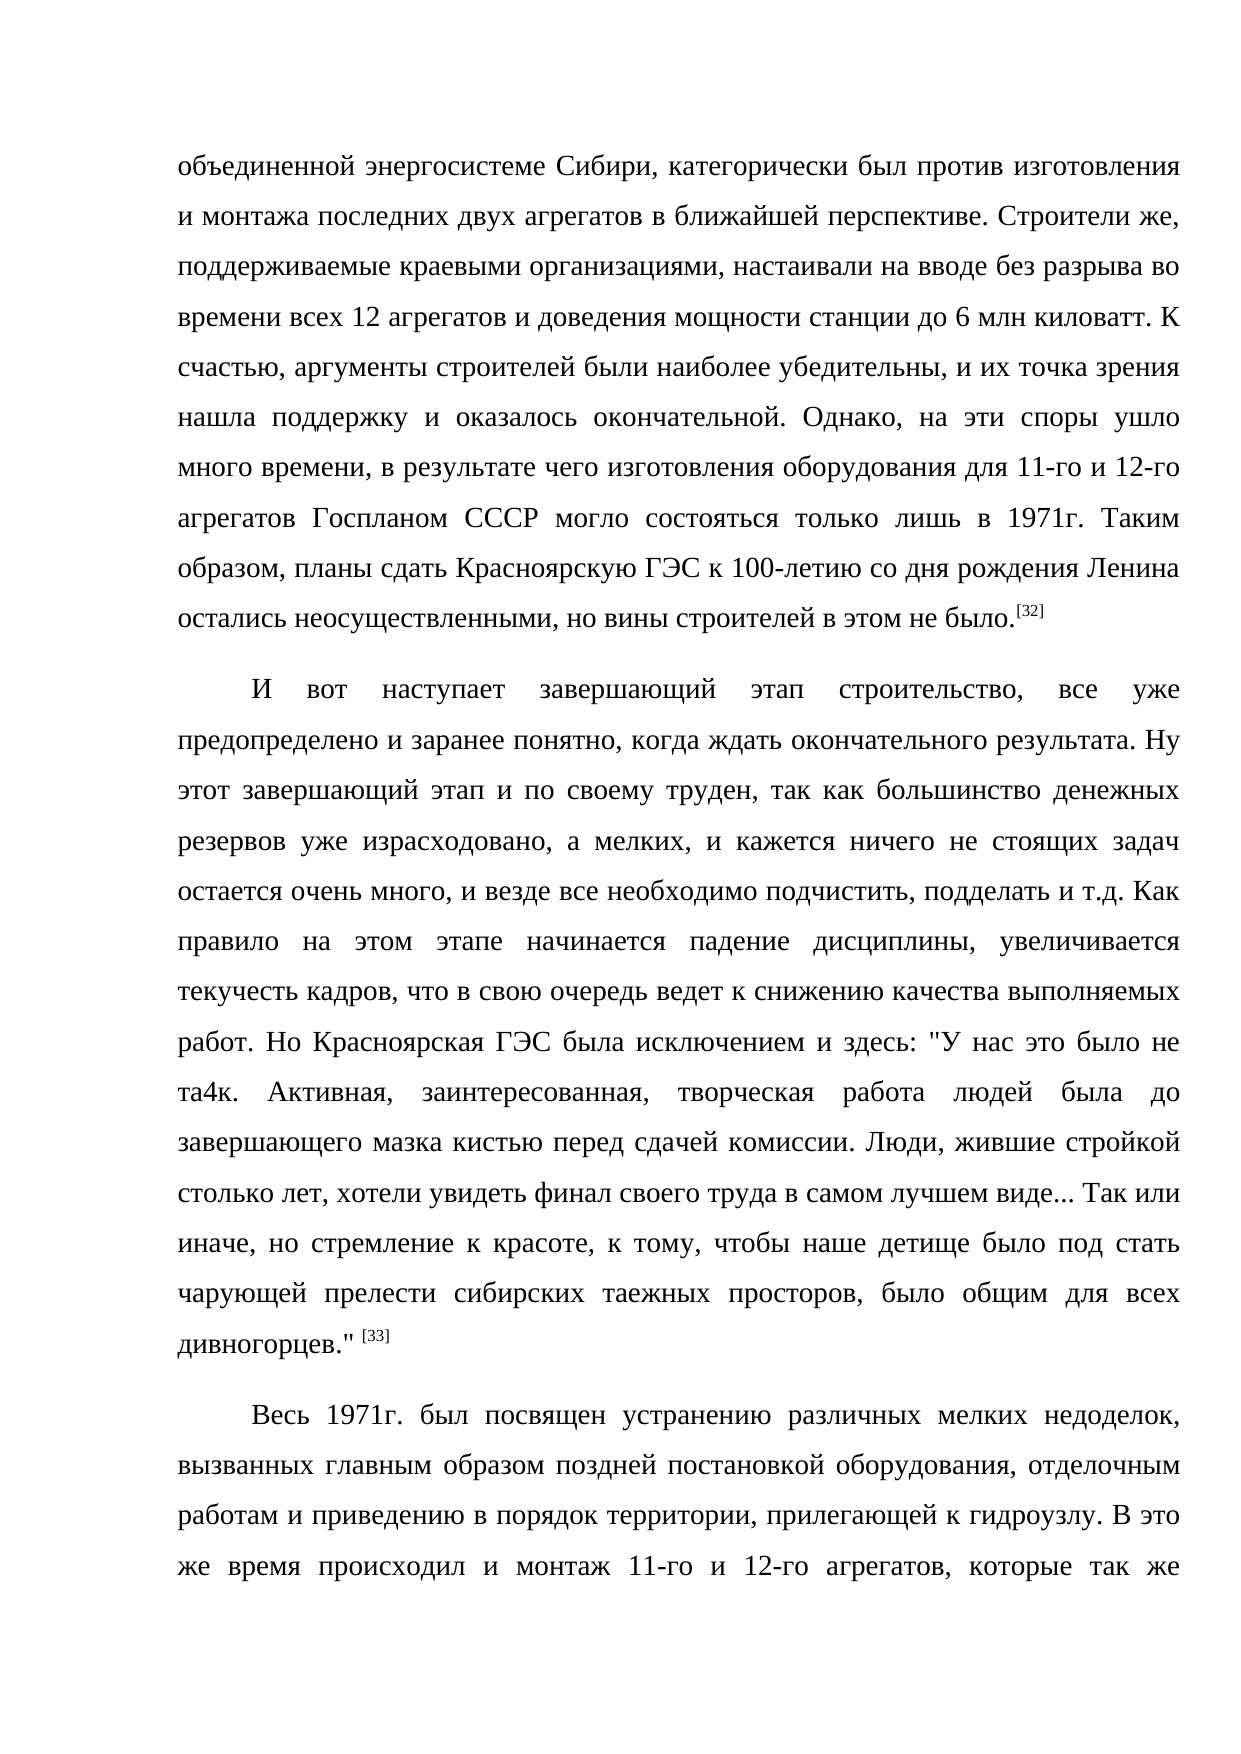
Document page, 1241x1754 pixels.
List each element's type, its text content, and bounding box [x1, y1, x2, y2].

text И вот наступает завершающий этап строительство, все уже предопределено и заранее понятно, когда ждать окончательного результата. Ну этот завершающий этап и по своему труден, так как большинство денежных резервов уже израсходовано, а мелких, и кажется ничего не стоящих задач остается очень много, и везде все необходимо подчистить, подделать и т.д. Как правило на этом этапе начинается падение дисциплины, увеличивается текучесть кадров, что в свою очередь ведет к снижению качества выполняемых работ. Но Красноярская ГЭС была исключением и здесь: "У нас это было не та4к. Активная, заинтересованная, творческая работа людей была до завершающего мазка кистью перед сдачей комиссии. Люди, жившие стройкой столько лет, хотели увидеть финал своего труда в самом лучшем виде... Так или иначе, но стремление к красоте, к тому, чтобы наше детище было под стать чарующей прелести сибирских таежных просторов, было общим для всех дивногорцев." [33] [177, 672, 1181, 1359]
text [177, 1397, 1181, 1581]
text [177, 148, 1181, 634]
